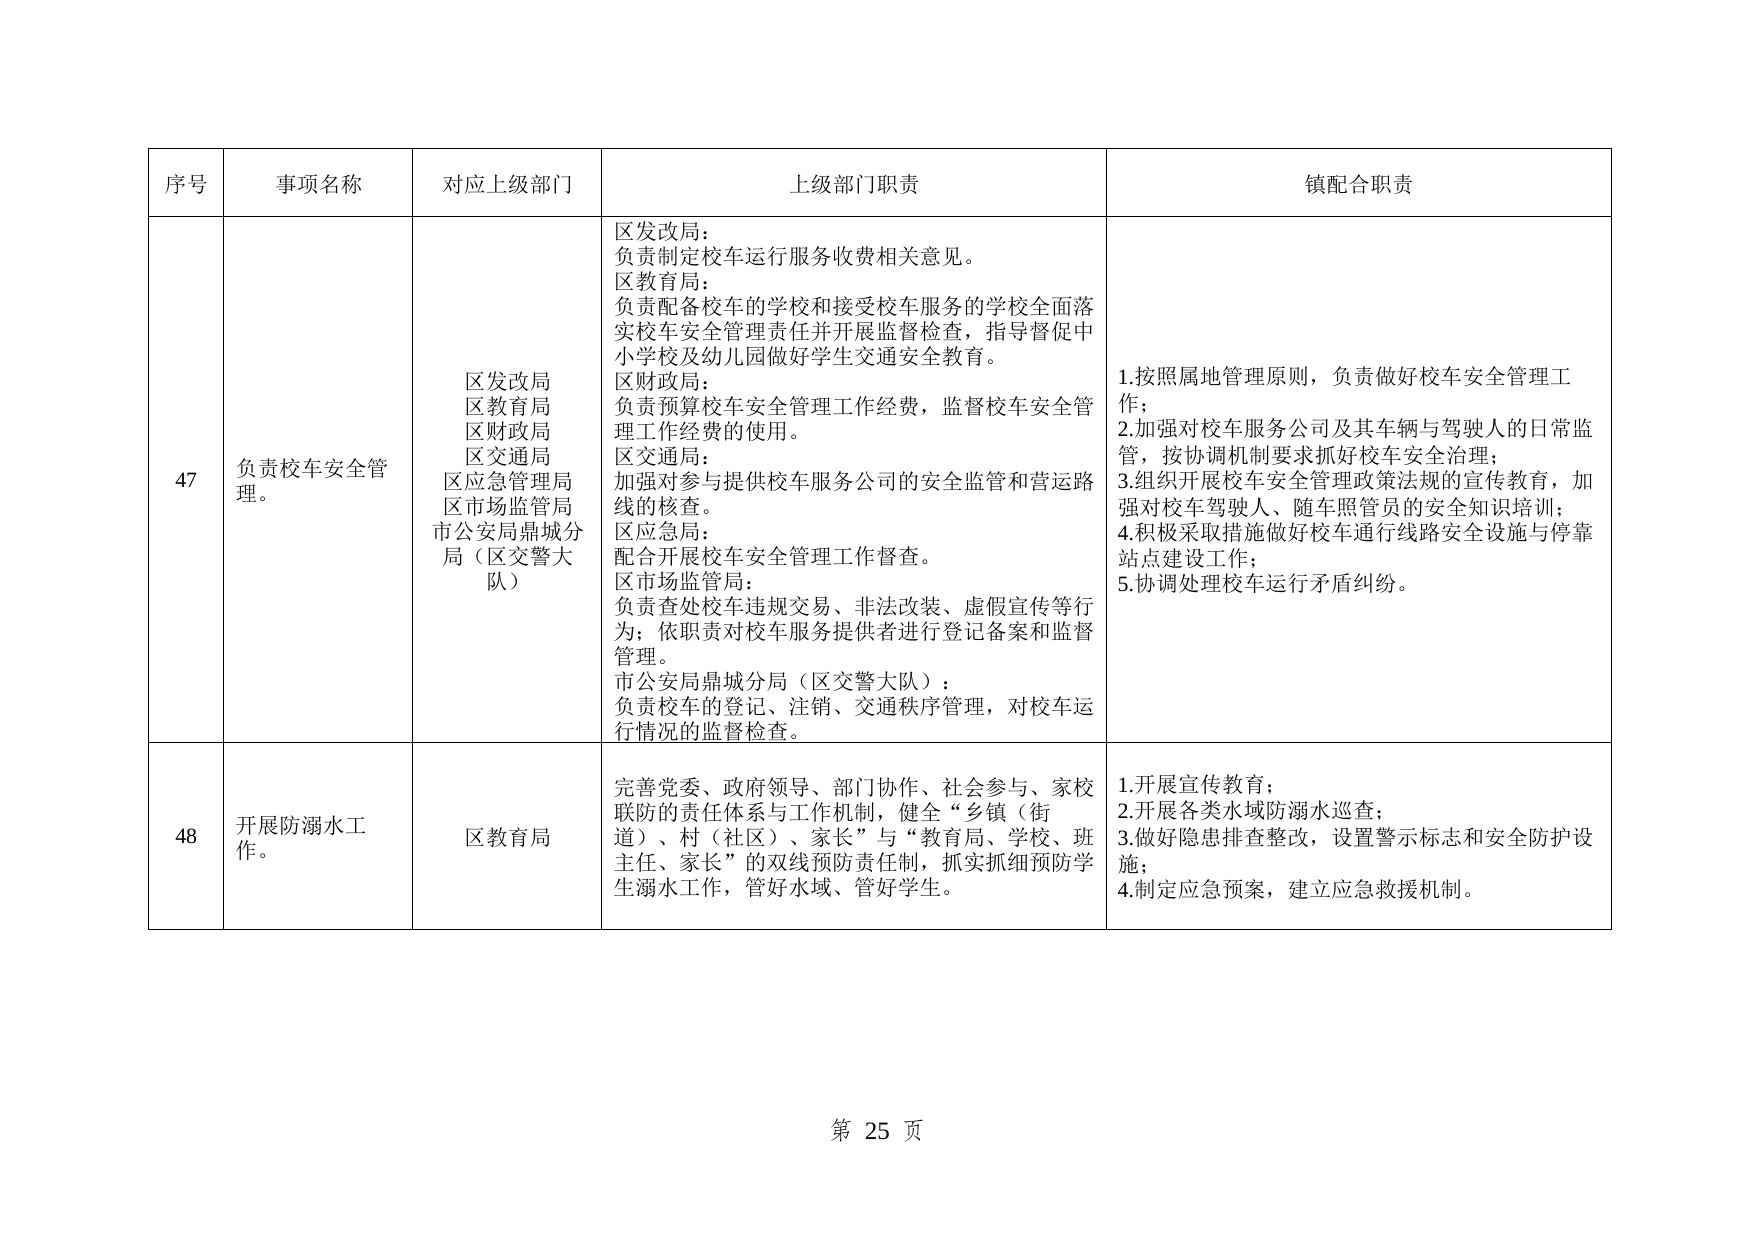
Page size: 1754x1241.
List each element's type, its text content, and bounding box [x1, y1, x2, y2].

table_cell 开展防溺水工作。 [224, 743, 412, 929]
table_cell 1.按照属地管理原则，负责做好校车安全管理工作； 2.加强对校车服务公司及其车辆与驾驶人的日常监管，按协调机制要求抓好校车安全治理； 3.组织开展校车安全管理政策法规的宣传教育，加强对校车驾驶人、随车照管员的安全知识培训； 4.积极采取措施做好校车通行线路安全设施与停靠站点建设工作； 5.协调处理校车运行矛盾纠纷。 [1107, 217, 1611, 742]
table_cell 完善党委、政府领导、部门协作、社会参与、家校联防的责任体系与工作机制，健全“乡镇（街道）、村（社区）、家长”与“教育局、学校、班主任、家长”的双线预防责任制，抓实抓细预防学生溺水工作，管好水域、管好学生。 [602, 743, 1106, 929]
table_header 序号 [149, 149, 223, 216]
table_header 上级部门职责 [602, 149, 1106, 216]
table_cell 区教育局 [413, 743, 601, 929]
table_cell 负责校车安全管理。 [224, 217, 412, 742]
table_header 镇配合职责 [1107, 149, 1611, 216]
table_header 事项名称 [224, 149, 412, 216]
table_cell 47 [149, 217, 223, 742]
table_cell 区发改局： 负责制定校车运行服务收费相关意见。 区教育局： 负责配备校车的学校和接受校车服务的学校全面落实校车安全管理责任并开展监督检查，指导督促中小学校及幼儿园做好学生交通安全教育。 区财政局： 负责预算校车安全管理工作经费，监督校车安全管理工作经费的使用。 区交通局： 加强对参与提供校车服务公司的安全监管和营运路线的核查。 区应急局： 配合开展校车安全管理工作督查。 区市场监管局： 负责查处校车违规交易、非法改装、虚假宣传等行为；依职责对校车服务提供者进行登记备案和监督管理。 市公安局鼎城分局（区交警大队）： 负责校车的登记、注销、交通秩序管理，对校车运行情况的监督检查。 [602, 217, 1106, 742]
table_cell 1.开展宣传教育； 2.开展各类水域防溺水巡查； 3.做好隐患排查整改，设置警示标志和安全防护设施； 4.制定应急预案，建立应急救援机制。 [1107, 743, 1611, 929]
table_cell 48 [149, 743, 223, 929]
table_cell 区发改局 区教育局 区财政局 区交通局 区应急管理局 区市场监管局 市公安局鼎城分局（区交警大队） [413, 217, 601, 742]
table_header 对应上级部门 [413, 149, 601, 216]
